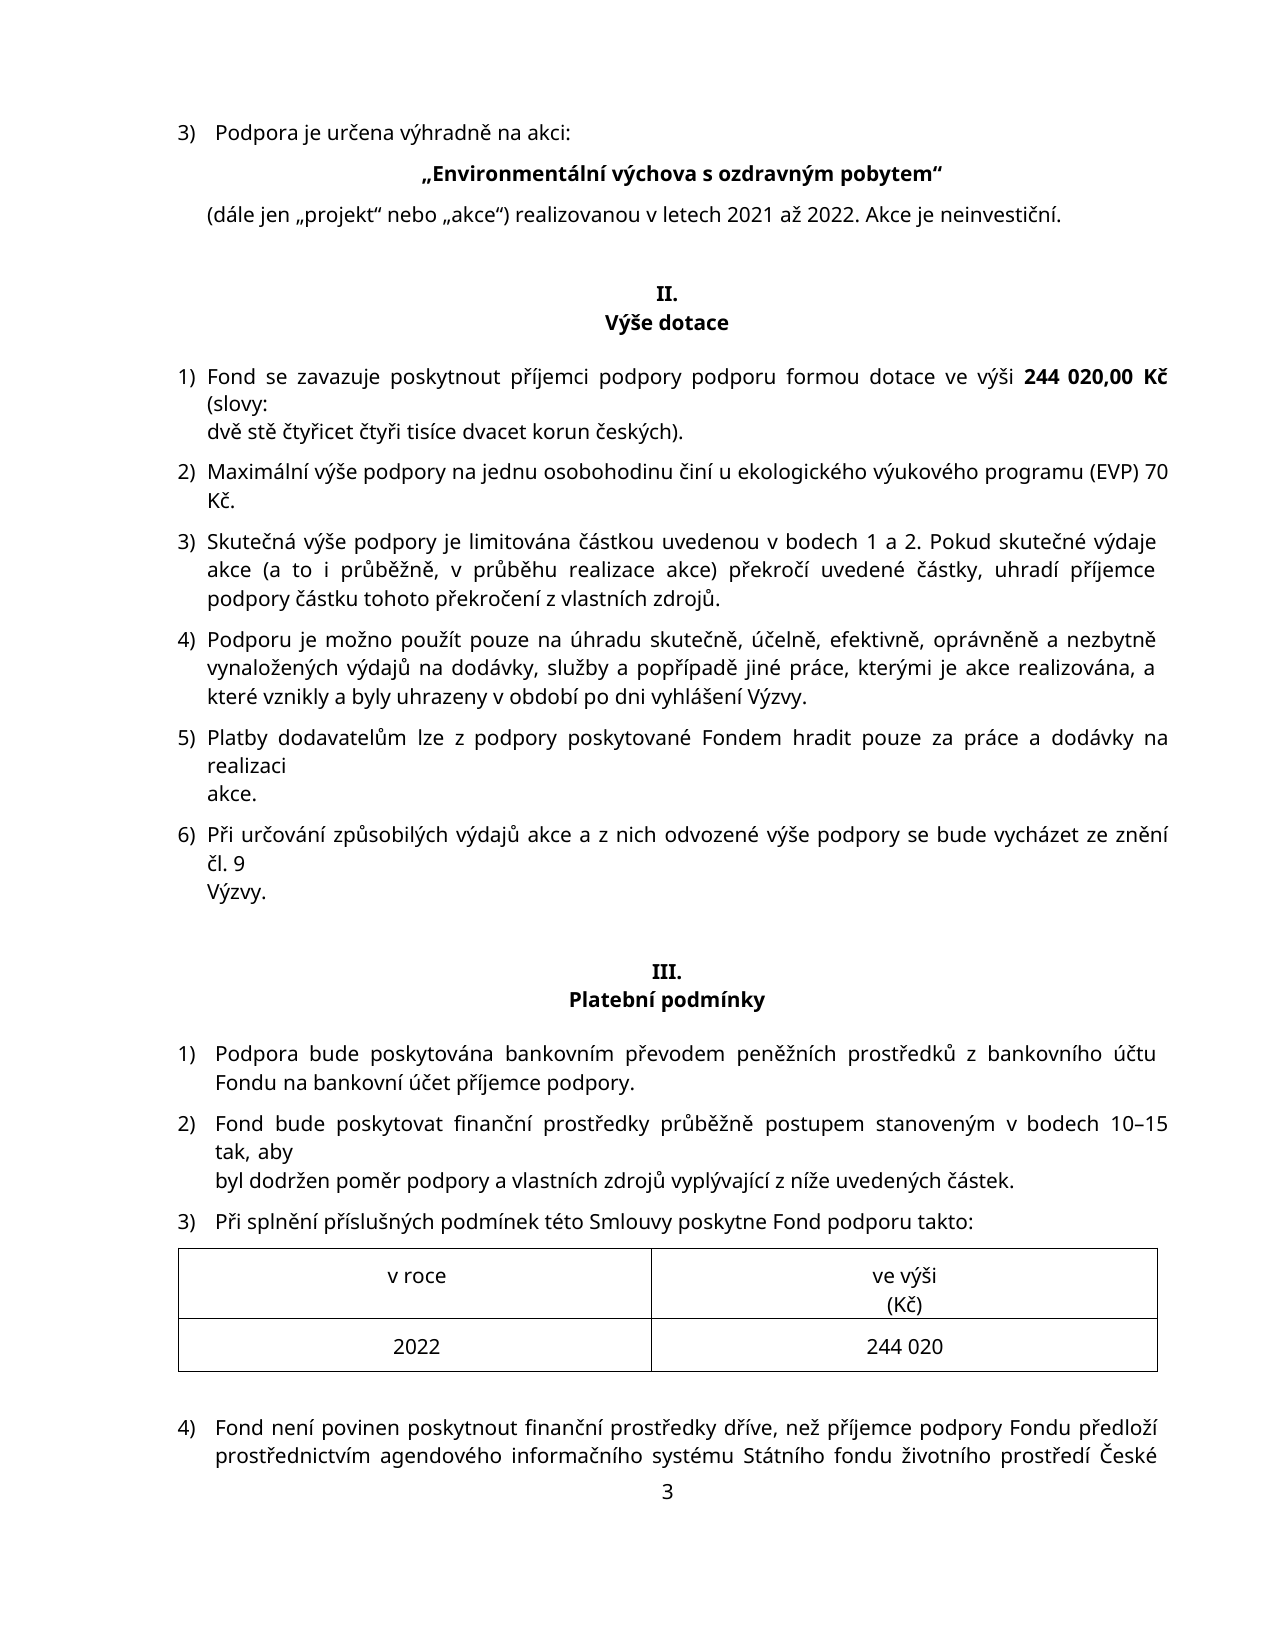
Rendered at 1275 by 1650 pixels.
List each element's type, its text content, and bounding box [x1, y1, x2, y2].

list Skutečná výše podpory je limitována částkou uvedenou v bodech 1 a 2. Pokud skutečné výdaje akce (a to i průběžně, v průběhu realizace akce) překročí uvedené částky, uhradí příjemce podpory částku tohoto překročení z vlastních zdrojů. [177, 527, 1157, 612]
table_header v roce [179, 1249, 651, 1318]
list Fond bude poskytovat finanční prostředky průběžně postupem stanoveným v bodech 10–15 tak, aby [177, 1109, 1169, 1166]
subtitle II. [272, 279, 1062, 308]
list Při splnění příslušných podmínek této Smlouvy poskytne Fond podporu takto: [177, 1207, 1169, 1235]
text dvě stě čtyřicet čtyři tisíce dvacet korun českých). [207, 417, 1169, 445]
subtitle Výše dotace [272, 308, 1061, 337]
list Podpora je určena výhradně na akci: [177, 118, 1169, 146]
list Podporu je možno použít pouze na úhradu skutečně, účelně, efektivně, oprávněně a nezbytně vynaložených výdajů na dodávky, služby a popřípadě jiné práce, kterými je akce realizována, a které vznikly a byly uhrazeny v období po dni vyhlášení Výzvy. [177, 625, 1157, 710]
subtitle Platební podmínky [272, 985, 1061, 1014]
list Při určování způsobilých výdajů akce a z nich odvozené výše podpory se bude vycházet ze znění čl. 9 [177, 821, 1169, 877]
list Platby dodavatelům lze z podpory poskytované Fondem hradit pouze za práce a dodávky na realizaci [177, 723, 1169, 779]
subtitle „Environmentální výchova s ozdravným pobytem“ [421, 159, 1169, 187]
table_cell 244 020 [652, 1319, 1157, 1371]
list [177, 1413, 1158, 1470]
table_header ve výši (Kč) [652, 1249, 1157, 1318]
subtitle III. [272, 957, 1061, 985]
table_cell 2022 [179, 1319, 651, 1371]
list Podpora bude poskytována bankovním převodem peněžních prostředků z bankovního účtu Fondu na bankovní účet příjemce podpory. [177, 1039, 1157, 1096]
list Maximální výše podpory na jednu osobohodinu činí u ekologického výukového programu (EVP) 70 Kč. [177, 457, 1169, 514]
text Výzvy. [207, 877, 1169, 906]
text byl dodržen poměr podpory a vlastních zdrojů vyplývající z níže uvedených částek. [215, 1166, 1169, 1194]
text akce. [207, 779, 1169, 808]
text (dále jen „projekt“ nebo „akce“) realizovanou v letech 2021 až 2022. Akce je neinvestiční. [207, 200, 1169, 228]
list Fond se zavazuje poskytnout příjemci podpory podporu formou dotace ve výši 244 020,00 Kč (slovy: [177, 362, 1169, 417]
